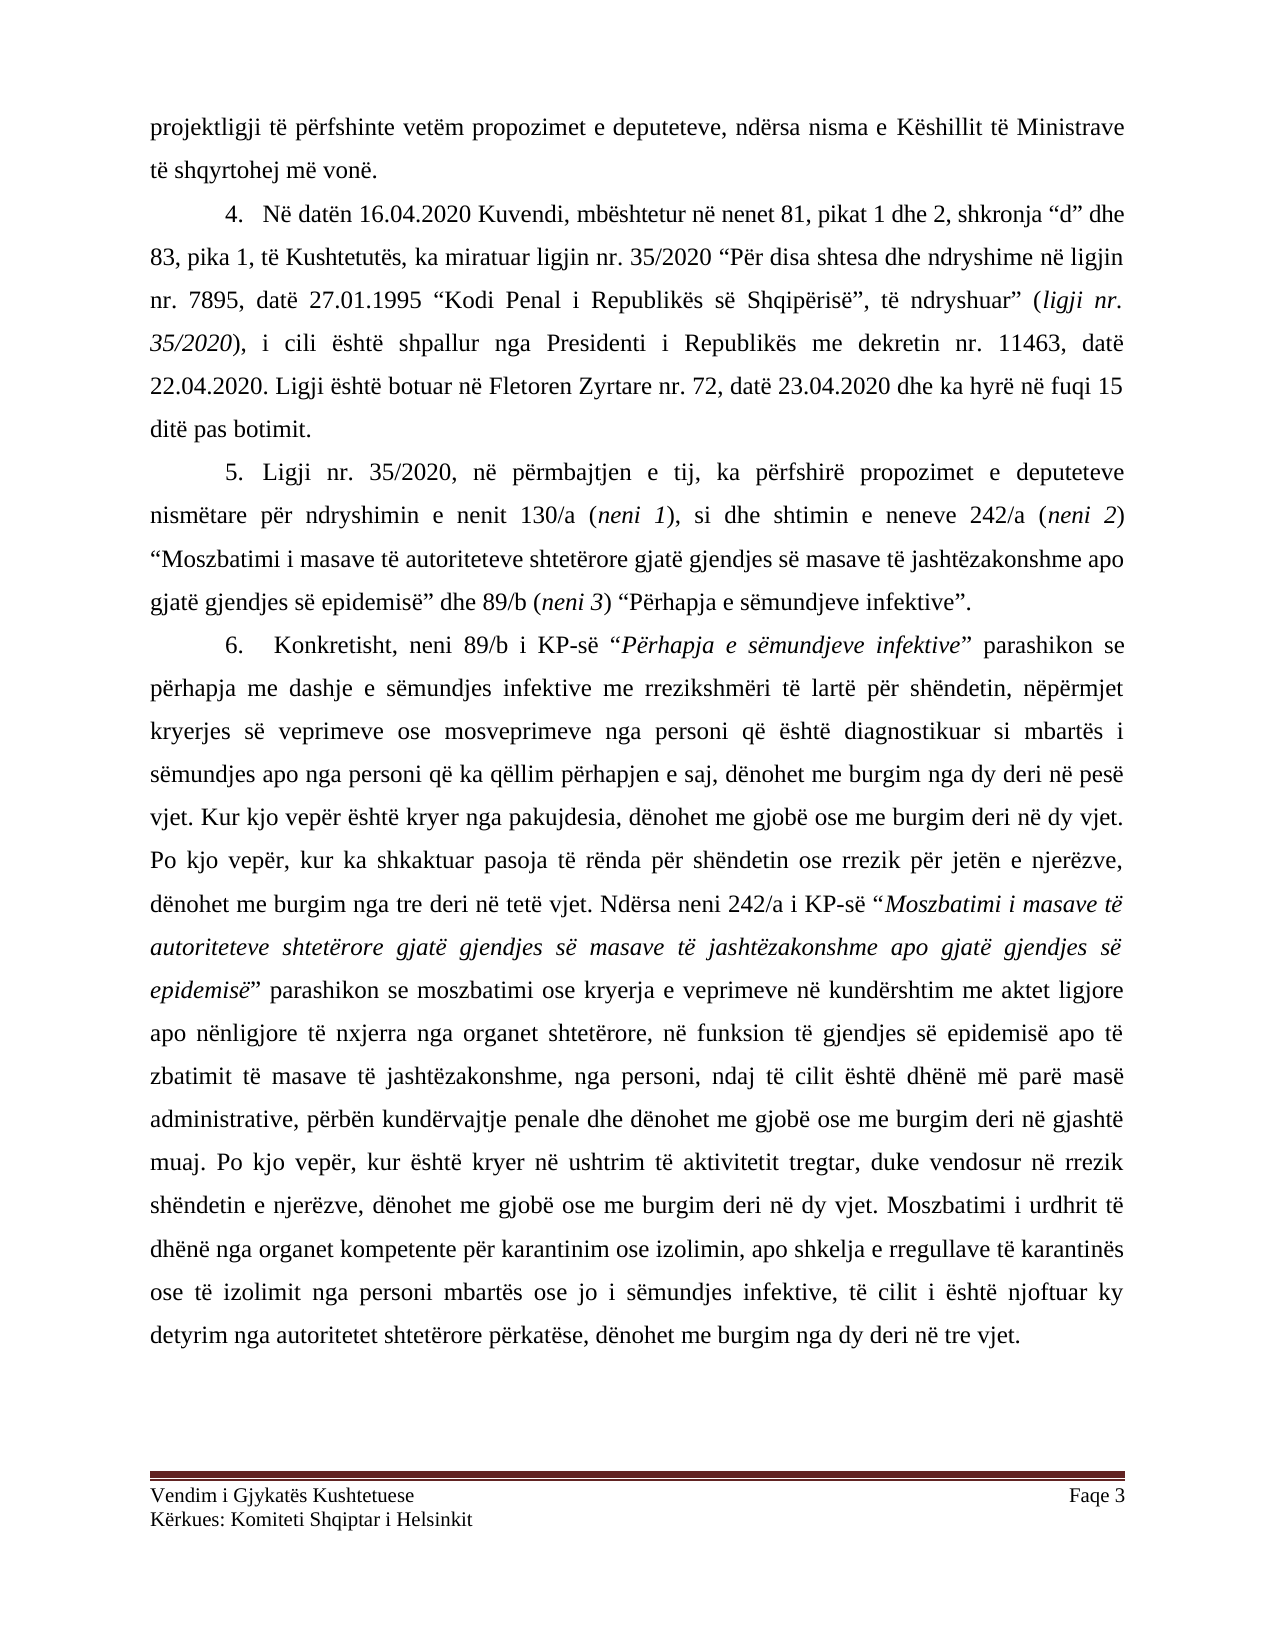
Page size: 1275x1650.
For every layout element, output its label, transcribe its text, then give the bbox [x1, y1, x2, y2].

list Ligji nr. 35/2020, në përmbajtjen e tij, ka përfshirë propozimet e deputeteve nismëtare për ndryshimin e nenit 130/a (neni 1), si dhe shtimin e neneve 242/a (neni 2) “Moszbatimi i masave të autoriteteve shtetërore gjatë gjendjes së masave të jashtëzakonshme apo gjatë gjendjes së epidemisë” dhe 89/b (neni 3) “Përhapja e sëmundjeve infektive”. [150, 457, 1125, 616]
list Konkretisht, neni 89/b i KP-së “Përhapja e sëmundjeve infektive” parashikon se përhapja me dashje e sëmundjes infektive me rrezikshmëri të lartë për shëndetin, nëpërmjet kryerjes së veprimeve ose mosveprimeve nga personi që është diagnostikuar si mbartës i sëmundjes apo nga personi që ka qëllim përhapjen e saj, dënohet me burgim nga dy deri në pesë vjet. Kur kjo vepër është kryer nga pakujdesia, dënohet me gjobë ose me burgim deri në dy vjet. Po kjo vepër, kur ka shkaktuar pasoja të rënda për shëndetin ose rrezik për jetën e njerëzve, dënohet me burgim nga tre deri në tetë vjet. Ndërsa neni 242/a i KP-së “Moszbatimi i masave të autoriteteve shtetërore gjatë gjendjes së masave të jashtëzakonshme apo gjatë gjendjes së epidemisë” parashikon se moszbatimi ose kryerja e veprimeve në kundërshtim me aktet ligjore apo nënligjore të nxjerra nga organet shtetërore, në funksion të gjendjes së epidemisë apo të zbatimit të masave të jashtëzakonshme, nga personi, ndaj të cilit është dhënë më parë masë administrative, përbën kundërvajtje penale dhe dënohet me gjobë ose me burgim deri në gjashtë muaj. Po kjo vepër, kur është kryer në ushtrim të aktivitetit tregtar, duke vendosur në rrezik shëndetin e njerëzve, dënohet me gjobë ose me burgim deri në dy vjet. Moszbatimi i urdhrit të dhënë nga organet kompetente për karantinim ose izolimin, apo shkelja e rregullave të karantinës ose të izolimit nga personi mbartës ose jo i sëmundjes infektive, të cilit i është njoftuar ky detyrim nga autoritetet shtetërore përkatëse, dënohet me burgim nga dy deri në tre vjet. [150, 630, 1125, 1349]
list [150, 112, 1125, 184]
list Në datën 16.04.2020 Kuvendi, mbështetur në nenet 81, pikat 1 dhe 2, shkronja “d” dhe 83, pika 1, të Kushtetutës, ka miratuar ligjin nr. 35/2020 “Për disa shtesa dhe ndryshime në ligjin nr. 7895, datë 27.01.1995 “Kodi Penal i Republikës së Shqipërisë”, të ndryshuar” (ligji nr. 35/2020), i cili është shpallur nga Presidenti i Republikës me dekretin nr. 11463, datë 22.04.2020. Ligji është botuar në Fletoren Zyrtare nr. 72, datë 23.04.2020 dhe ka hyrë në fuqi 15 ditë pas botimit. [150, 199, 1125, 443]
